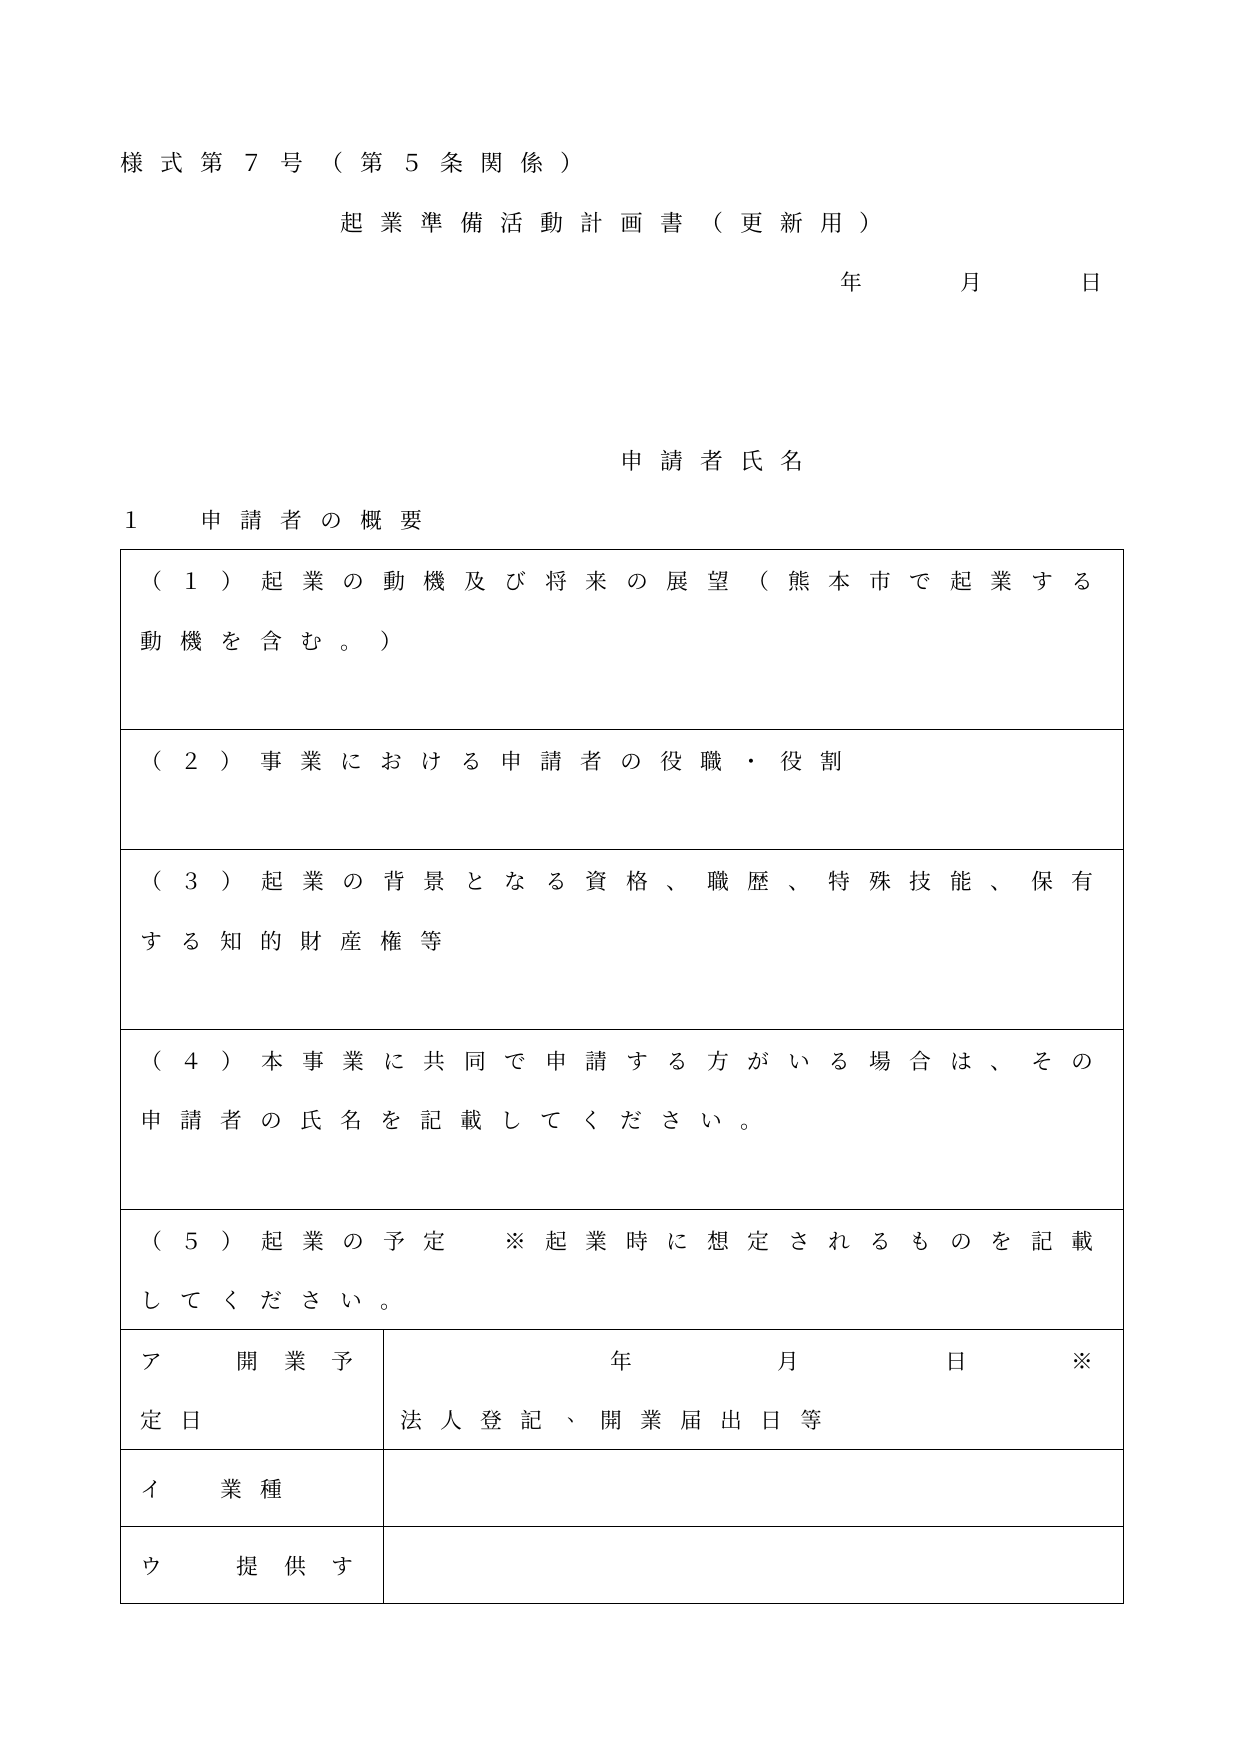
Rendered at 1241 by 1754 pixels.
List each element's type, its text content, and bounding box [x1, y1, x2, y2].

table_cell ア 開業予定日 [121, 1330, 383, 1449]
table_cell ウ 提供する商品・ サービス [121, 1527, 383, 1603]
text 年 月 日 [120, 251, 1120, 311]
table_cell （３）起業の背景となる資格、職歴、特殊技能、保有する知的財産権等 [121, 850, 1123, 1029]
table_cell 年 月 日 ※法人登記、開業届出日等 [384, 1330, 1123, 1449]
table_header （１）起業の動機及び将来の展望（熊本市で起業する動機を含む。） [121, 550, 1123, 729]
table_cell [384, 1527, 1123, 1603]
table_cell イ 業種 [121, 1450, 383, 1526]
text １ 申請者の概要 [120, 490, 1120, 549]
text 起業準備活動計画書（更新用） [120, 192, 1120, 251]
table_cell （４）本事業に共同で申請する方がいる場合は、その申請者の氏名を記載してください。 [121, 1030, 1123, 1209]
table_cell （２）事業における申請者の役職・役割 [121, 730, 1123, 849]
text 申請者氏名 [120, 430, 1120, 490]
text 様式第７号（第５条関係） [120, 132, 1120, 192]
table_cell （５）起業の予定 ※起業時に想定されるものを記載してください。 [121, 1210, 1123, 1329]
table_cell [384, 1450, 1123, 1526]
